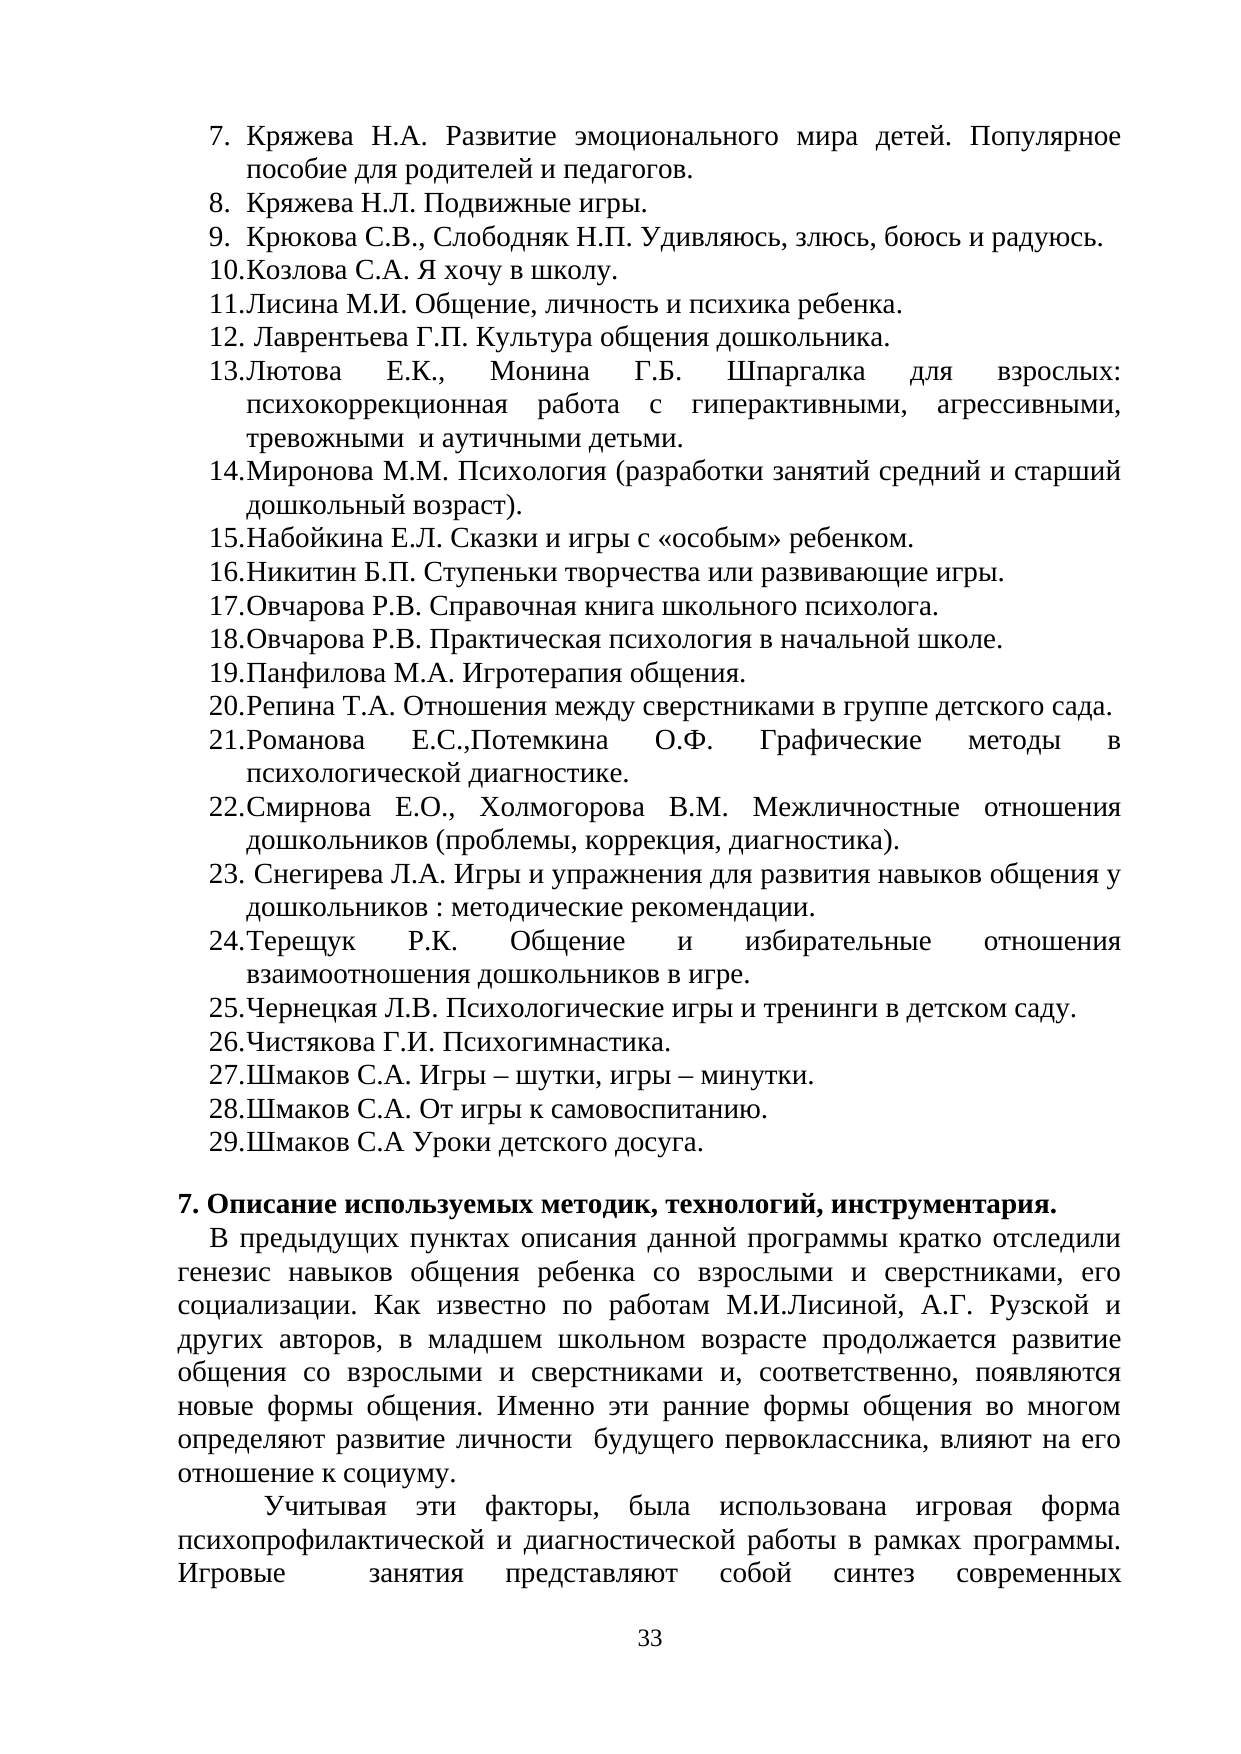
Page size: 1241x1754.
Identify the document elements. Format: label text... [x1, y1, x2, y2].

list Лисина М.И. Общение, личность и психика ребенка. [209, 286, 1122, 319]
list Панфилова М.А. Игротерапия общения. [209, 655, 1122, 688]
list Шмаков С.А. От игры к самовоспитанию. [209, 1091, 1122, 1124]
list Лаврентьева Г.П. Культура общения дошкольника. [209, 319, 1122, 353]
list Шмаков С.А Уроки детского досуга. [209, 1124, 1122, 1158]
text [177, 1488, 1122, 1589]
list Овчарова Р.В. Практическая психология в начальной школе. [209, 621, 1122, 655]
list Никитин Б.П. Ступеньки творчества или развивающие игры. [209, 554, 1122, 588]
list Смирнова Е.О., Холмогорова В.М. Межличностные отношения дошкольников (проблемы, коррекция, диагностика). [209, 789, 1122, 856]
list Козлова С.А. Я хочу в школу. [209, 252, 1122, 286]
list Шмаков С.А. Игры – шутки, игры – минутки. [209, 1057, 1122, 1091]
list Кряжева Н.Л. Подвижные игры. [209, 185, 1122, 219]
text В предыдущих пунктах описания данной программы кратко отследили генезис навыков общения ребенка со взрослыми и сверстниками, его социализации. Как известно по работам М.И.Лисиной, А.Г. Рузской и других авторов, в младшем школьном возрасте продолжается развитие общения со взрослыми и сверстниками и, соответственно, появляются новые формы общения. Именно эти ранние формы общения во многом определяют развитие личности будущего первоклассника, влияют на его отношение к социуму. [177, 1220, 1122, 1488]
list Крюкова С.В., Слободняк Н.П. Удивляюсь, злюсь, боюсь и радуюсь. [209, 219, 1122, 252]
list Набойкина Е.Л. Сказки и игры с «особым» ребенком. [209, 521, 1122, 554]
list Снегирева Л.А. Игры и упражнения для развития навыков общения у дошкольников : методические рекомендации. [209, 856, 1122, 923]
list Кряжева Н.А. Развитие эмоционального мира детей. Популярное пособие для родителей и педагогов. [209, 118, 1122, 185]
list Чистякова Г.И. Психогимнастика. [209, 1024, 1122, 1057]
text 7. Описание используемых методик, технологий, инструментария. [177, 1187, 1122, 1220]
list Овчарова Р.В. Справочная книга школьного психолога. [209, 588, 1122, 621]
list Чернецкая Л.В. Психологические игры и тренинги в детском саду. [209, 990, 1122, 1024]
list Терещук Р.К. Общение и избирательные отношения взаимоотношения дошкольников в игре. [209, 923, 1122, 990]
list Романова Е.С.,Потемкина О.Ф. Графические методы в психологической диагностике. [209, 722, 1122, 789]
list Репина Т.А. Отношения между сверстниками в группе детского сада. [209, 688, 1122, 722]
list Миронова М.М. Психология (разработки занятий средний и старший дошкольный возраст). [209, 453, 1122, 521]
list Лютова Е.К., Монина Г.Б. Шпаргалка для взрослых: психокоррекционная работа с гиперактивными, агрессивными, тревожными и аутичными детьми. [209, 353, 1122, 453]
